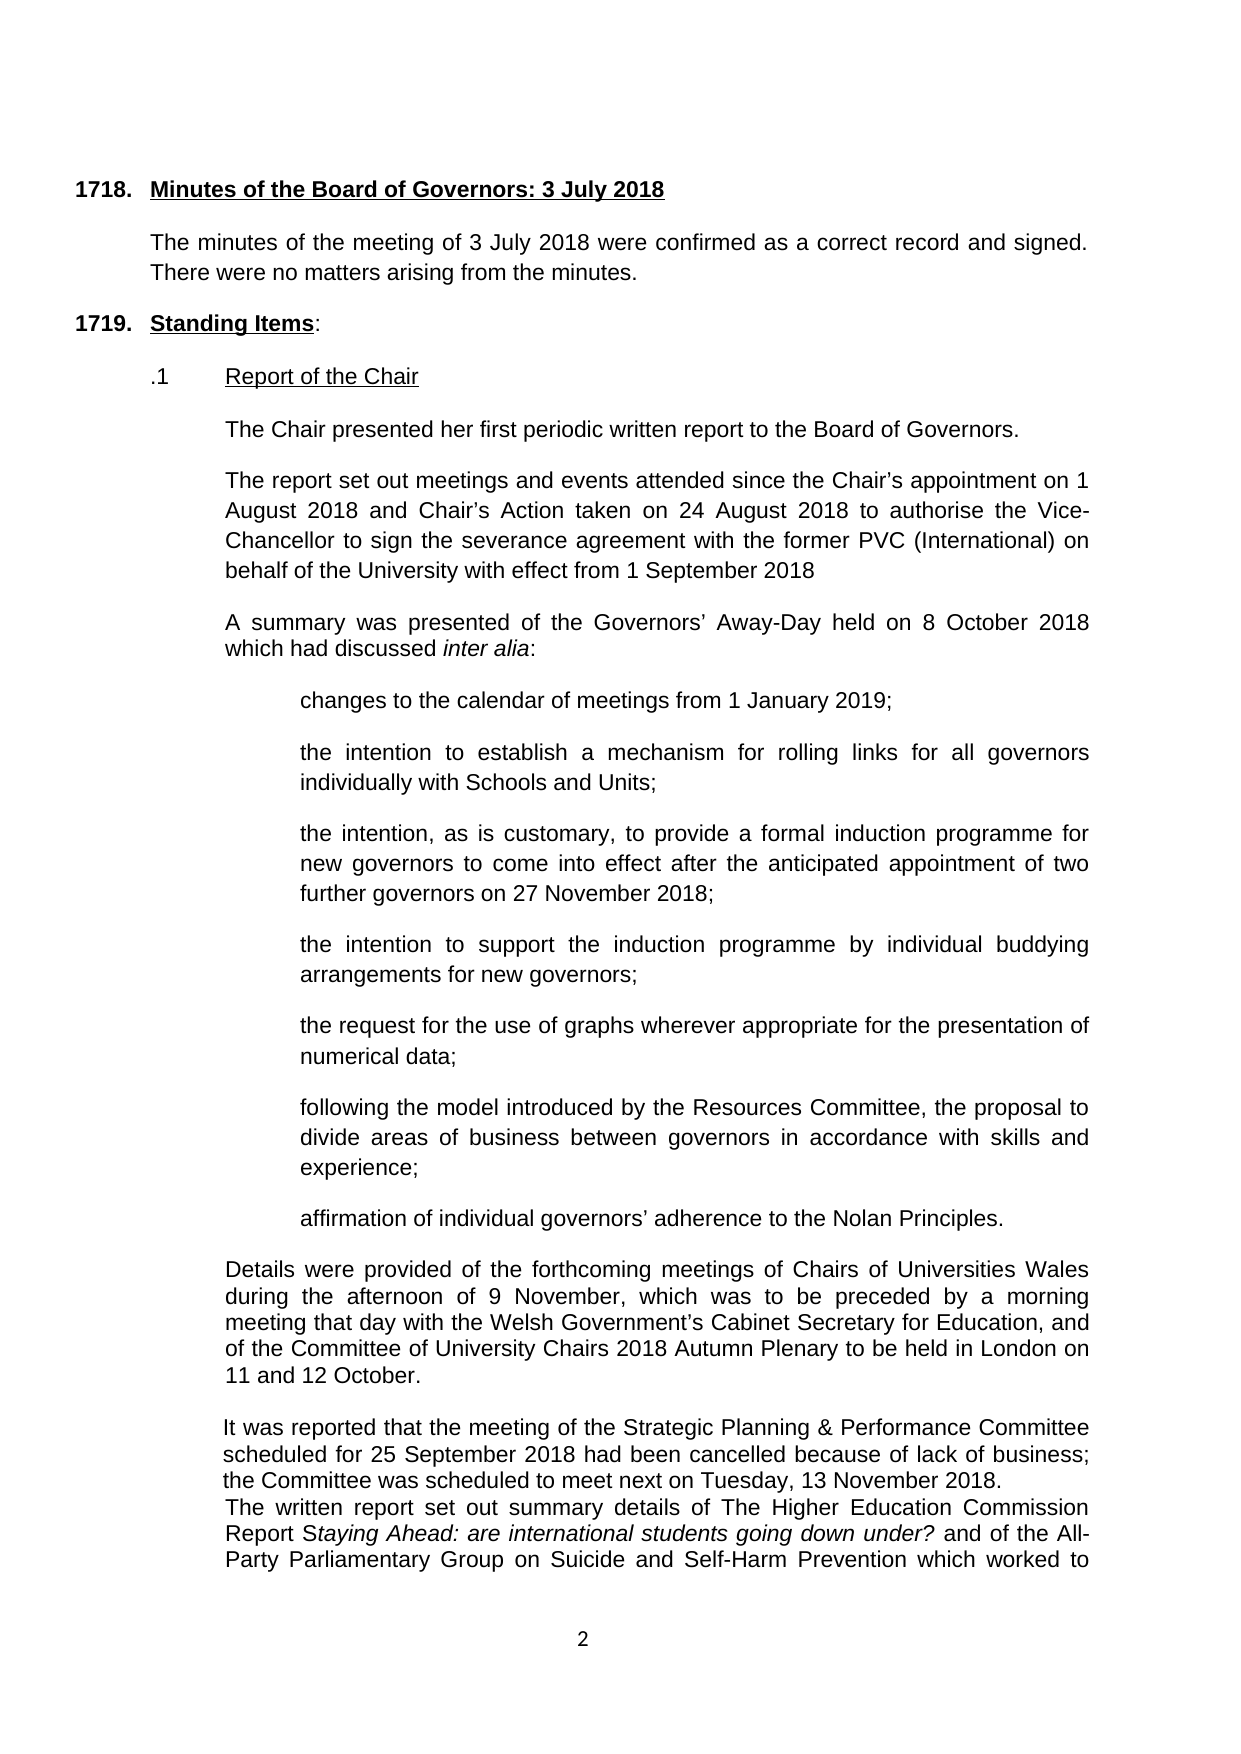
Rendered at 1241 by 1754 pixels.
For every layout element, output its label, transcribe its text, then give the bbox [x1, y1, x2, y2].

text .1 Report of the Chair [75, 363, 1090, 389]
list A summary was presented of the Governors’ Away-Day held on 8 October 2018 which had discussed inter alia: [225, 608, 1090, 661]
text The report set out meetings and events attended since the Chair’s appointment on 1 August 2018 and Chair’s Action taken on 24 August 2018 to authorise the Vice-Chancellor to sign the severance agreement with the former PVC (International) on behalf of the University with effect from 1 September 2018 [225, 467, 1090, 584]
text The minutes of the meeting of 3 July 2018 were confirmed as a correct record and signed. There were no matters arising from the minutes. [150, 229, 1090, 286]
text following the model introduced by the Resources Committee, the proposal to divide areas of business between governors in accordance with skills and experience; [300, 1094, 1090, 1181]
list It was reported that the meeting of the Strategic Planning & Performance Committee scheduled for 25 September 2018 had been cancelled because of lack of business; the Committee was scheduled to meet next on Tuesday, 13 November 2018. [223, 1414, 1090, 1493]
text changes to the calendar of meetings from 1 January 2019; [225, 687, 1090, 714]
text the request for the use of graphs wherever appropriate for the presentation of numerical data; [300, 1012, 1090, 1069]
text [149, 1493, 1090, 1572]
text the intention, as is customary, to provide a formal induction programme for new governors to come into effect after the anticipated appointment of two further governors on 27 November 2018; [300, 820, 1090, 907]
text 1719. Standing Items: [75, 310, 1090, 337]
text 1718. Minutes of the Board of Governors: 3 July 2018 [75, 176, 1090, 203]
text The Chair presented her first periodic written report to the Board of Governors. [225, 416, 1090, 442]
text Details were provided of the forthcoming meetings of Chairs of Universities Wales during the afternoon of 9 November, which was to be preceded by a morning meeting that day with the Welsh Government’s Cabinet Secretary for Education, and of the Committee of University Chairs 2018 Autumn Plenary to be held in London on 11 and 12 October. [225, 1256, 1090, 1388]
text the intention to support the induction programme by individual buddying arrangements for new governors; [300, 931, 1090, 988]
text the intention to establish a mechanism for rolling links for all governors individually with Schools and Units; [300, 738, 1090, 795]
text affirmation of individual governors’ adherence to the Nolan Principles. [225, 1205, 1090, 1232]
